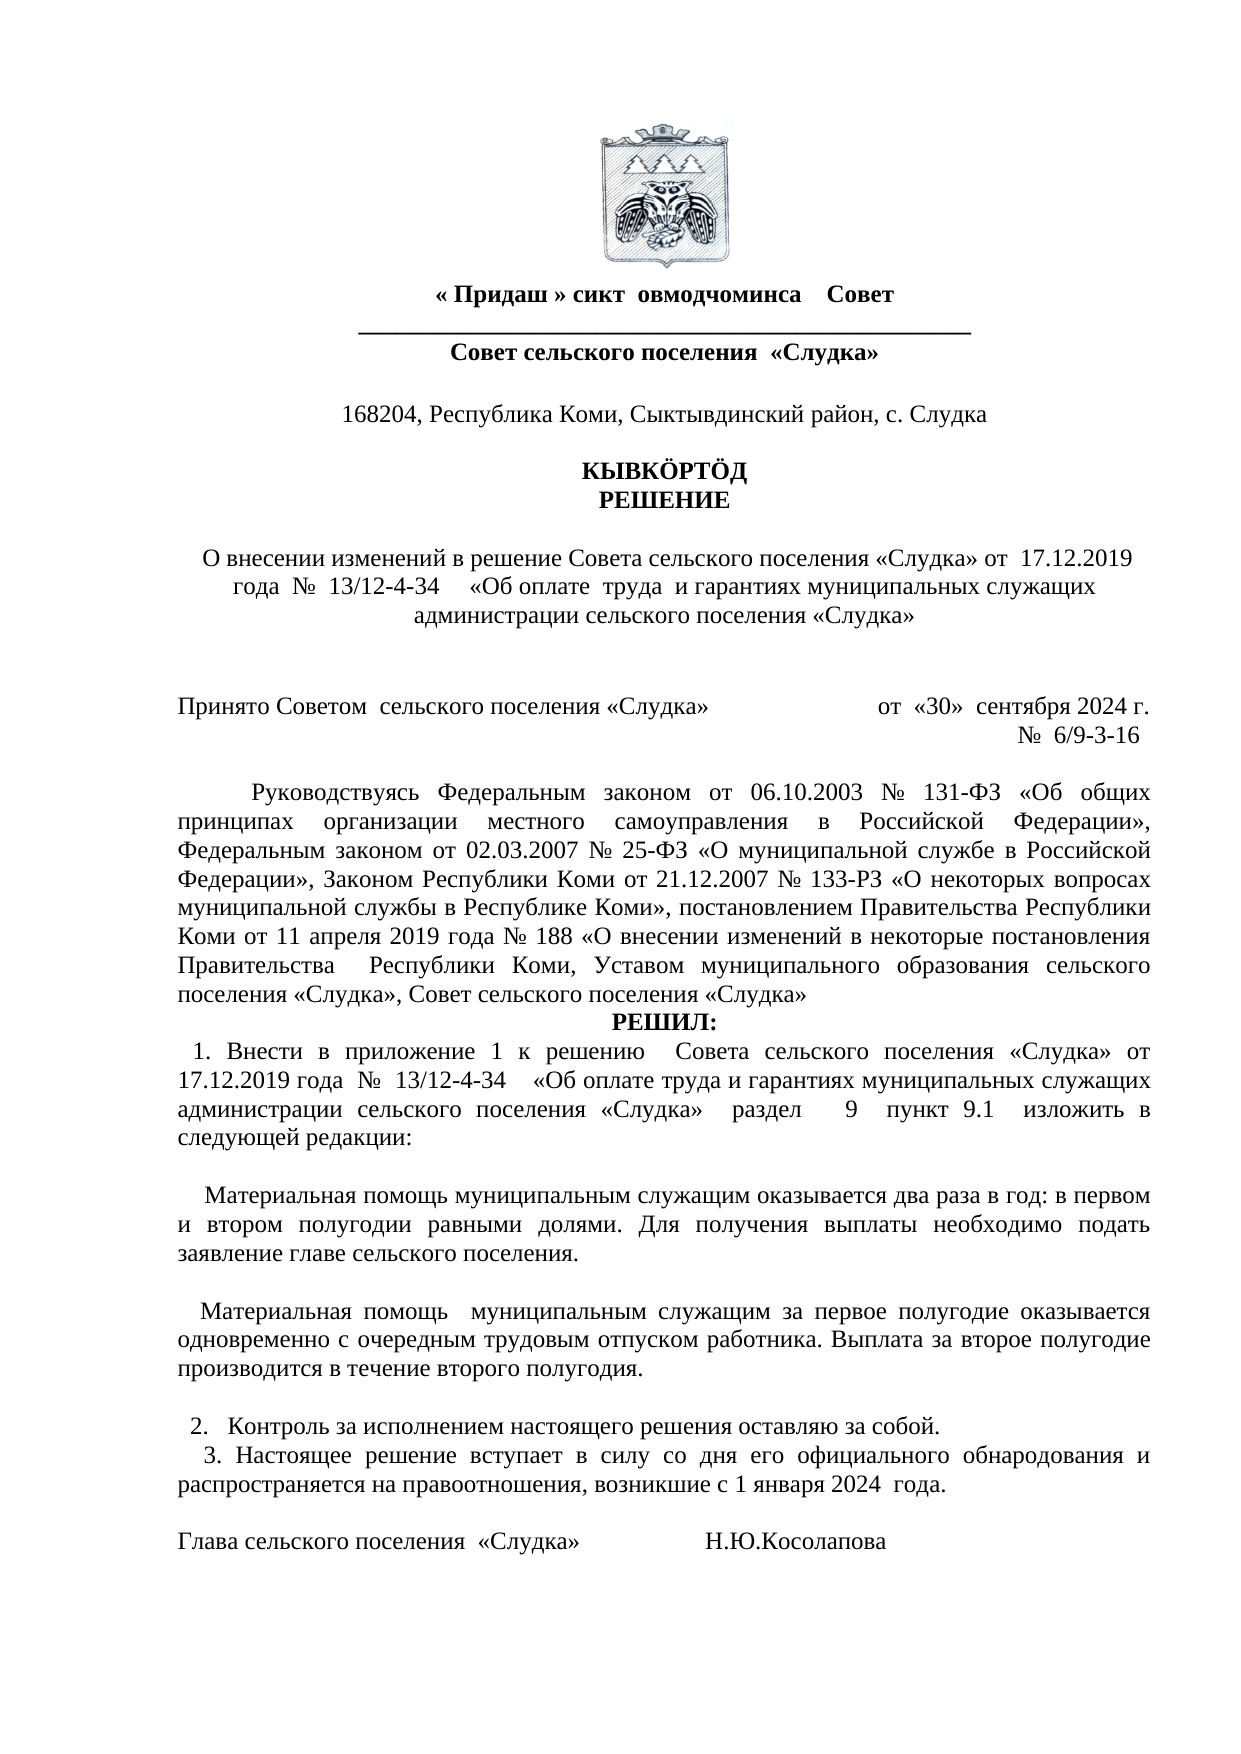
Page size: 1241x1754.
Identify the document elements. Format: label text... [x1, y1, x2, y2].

text 2. Контроль за исполнением настоящего решения оставляю за собой. [177, 1411, 1152, 1440]
text О внесении изменений в решение Совета сельского поселения «Слудка» от 17.12.2019 года № 13/12-4-34 «Об оплате труда и гарантиях муниципальных служащих администрации сельского поселения «Слудка» [177, 543, 1152, 629]
picture [594, 118, 735, 279]
text Глава сельского поселения «Слудка» Н.Ю.Косолапова [177, 1526, 1152, 1555]
text Совет сельского поселения «Слудка» [177, 337, 1152, 365]
text Материальная помощь муниципальным служащим оказывается два раза в год: в первом и втором полугодии равными долями. Для получения выплаты необходимо подать заявление главе сельского поселения. [177, 1180, 1152, 1267]
text № 6/9-3-16 [177, 720, 1152, 749]
text РЕШЕНИЕ [177, 485, 1152, 514]
text 1. Внести в приложение 1 к решению Совета сельского поселения «Слудка» от 17.12.2019 года № 13/12-4-34 «Об оплате труда и гарантиях муниципальных служащих администрации сельского поселения «Слудка» раздел 9 пункт 9.1 изложить в следующей редакции: [177, 1036, 1152, 1151]
text Материальная помощь муниципальным служащим за первое полугодие оказывается одновременно с очередным трудовым отпуском работника. Выплата за второе полугодие производится в течение второго полугодия. [177, 1296, 1152, 1382]
text КЫВКÖРТÖД [177, 456, 1152, 485]
text Принято Советом сельского поселения «Слудка» от «30» сентября 2024 г. [177, 691, 1152, 720]
text « Придаш » сикт овмодчоминса Совет [177, 279, 1152, 308]
text 168204, Республика Коми, Сыктывдинский район, с. Слудка [177, 399, 1152, 428]
text Руководствуясь Федеральным законом от 06.10.2003 № 131-ФЗ «Об общих принципах организации местного самоуправления в Российской Федерации», Федеральным законом от 02.03.2007 № 25-ФЗ «О муниципальной службе в Российской Федерации», Законом Республики Коми от 21.12.2007 № 133-РЗ «О некоторых вопросах муниципальной службы в Республике Коми», постановлением Правительства Республики Коми от 11 апреля 2019 года № 188 «О внесении изменений в некоторые постановления Правительства Республики Коми, Уставом муниципального образования сельского поселения «Слудка», Совет сельского поселения «Слудка» [177, 777, 1152, 1007]
title РЕШИЛ: [177, 1007, 1152, 1036]
text _________________________________________________ [177, 308, 1152, 337]
text 3. Настоящее решение вступает в силу со дня его официального обнародования и распространяется на правоотношения, возникшие с 1 января 2024 года. [177, 1440, 1152, 1497]
